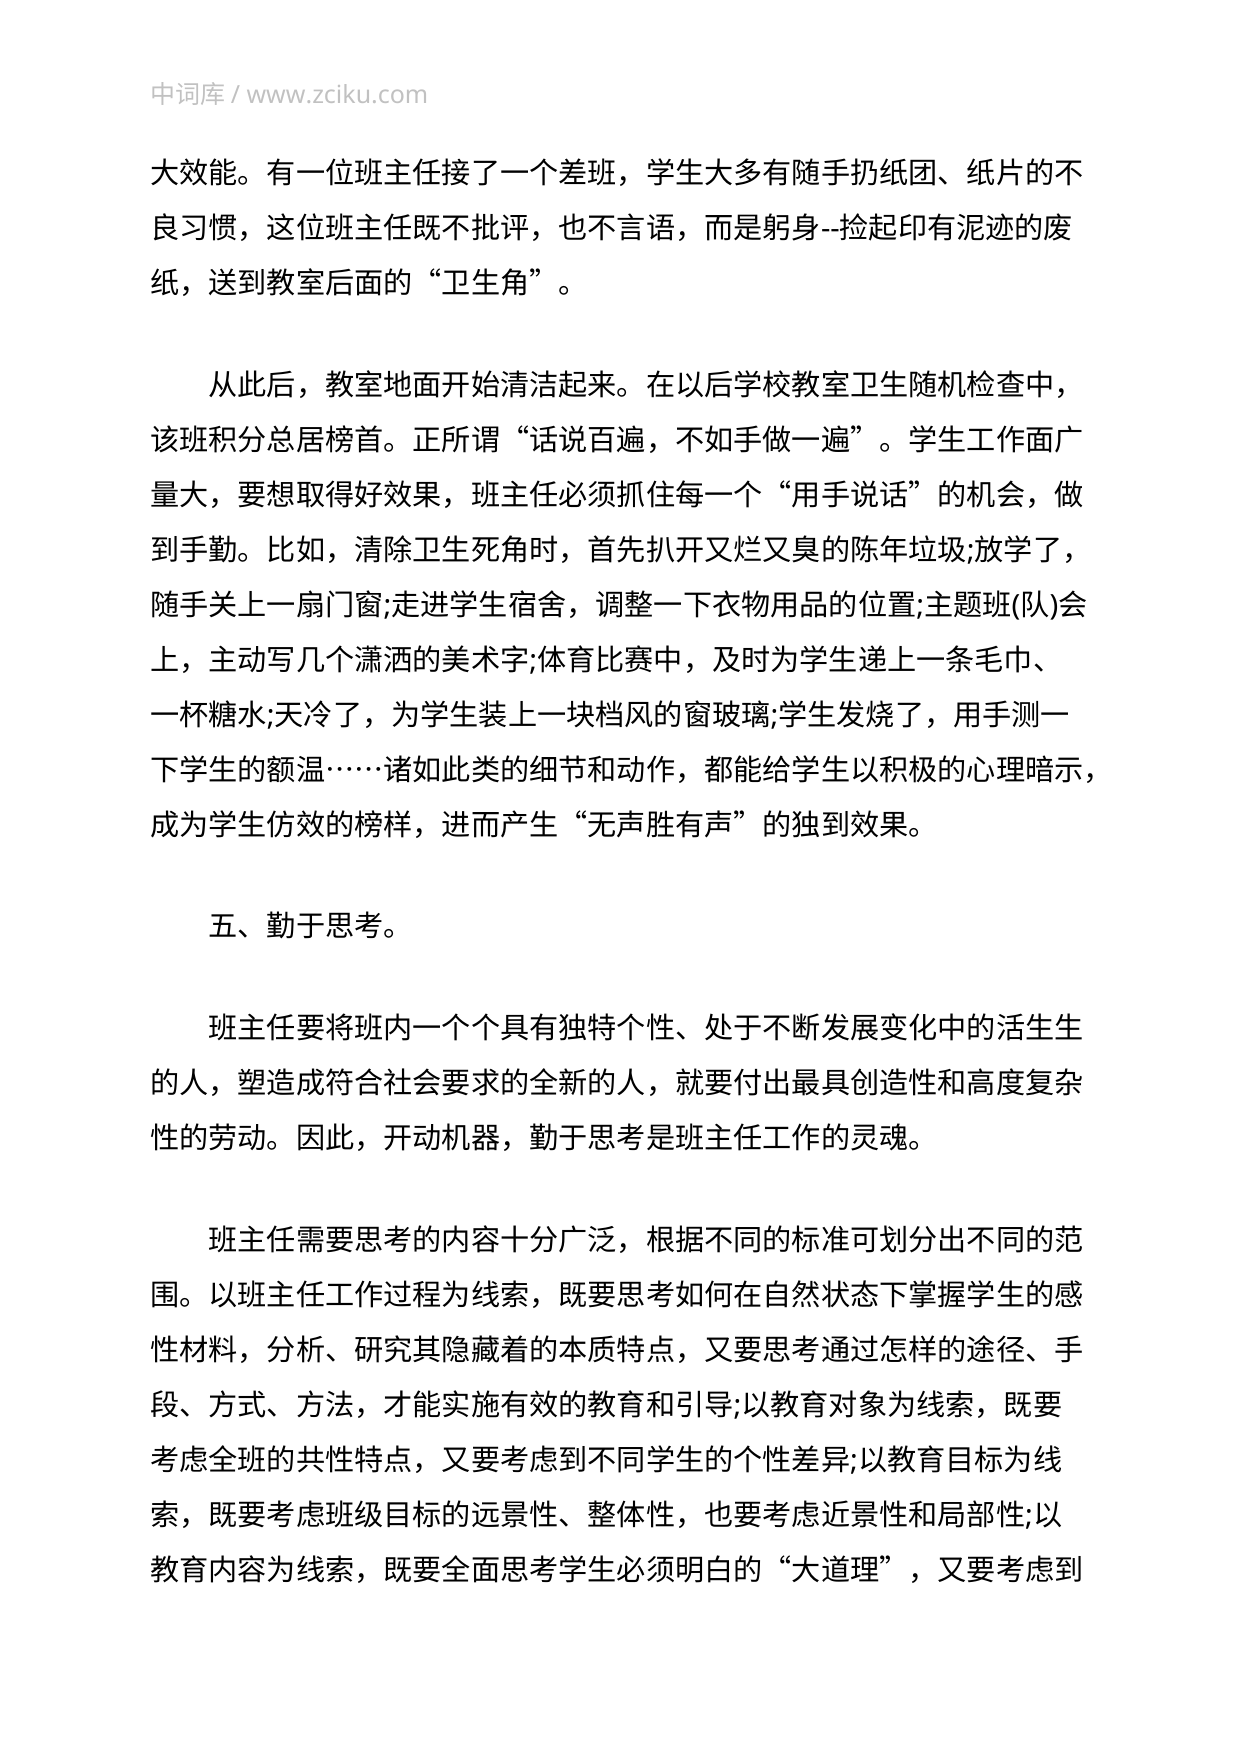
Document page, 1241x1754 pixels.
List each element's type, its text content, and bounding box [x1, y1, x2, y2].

text 班主任要将班内一个个具有独特个性、处于不断发展变化中的活生生的人，塑造成符合社会要求的全新的人，就要付出最具创造性和高度复杂性的劳动。因此，开动机器，勤于思考是班主任工作的灵魂。 [150, 1005, 1090, 1157]
text 从此后，教室地面开始清洁起来。在以后学校教室卫生随机检查中，该班积分总居榜首。正所谓“话说百遍，不如手做一遍”。学生工作面广量大，要想取得好效果，班主任必须抓住每一个“用手说话”的机会，做到手勤。比如，清除卫生死角时，首先扒开又烂又臭的陈年垃圾;放学了，随手关上一扇门窗;走进学生宿舍，调整一下衣物用品的位置;主题班(队)会上，主动写几个潇洒的美术字;体育比赛中，及时为学生递上一条毛巾、一杯糖水;天冷了，为学生装上一块档风的窗玻璃;学生发烧了，用手测一下学生的额温……诸如此类的细节和动作，都能给学生以积极的心理暗示，成为学生仿效的榜样，进而产生“无声胜有声”的独到效果。 [150, 362, 1090, 843]
text 五、勤于思考。 [150, 903, 1090, 945]
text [150, 1216, 1090, 1588]
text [150, 150, 1090, 302]
